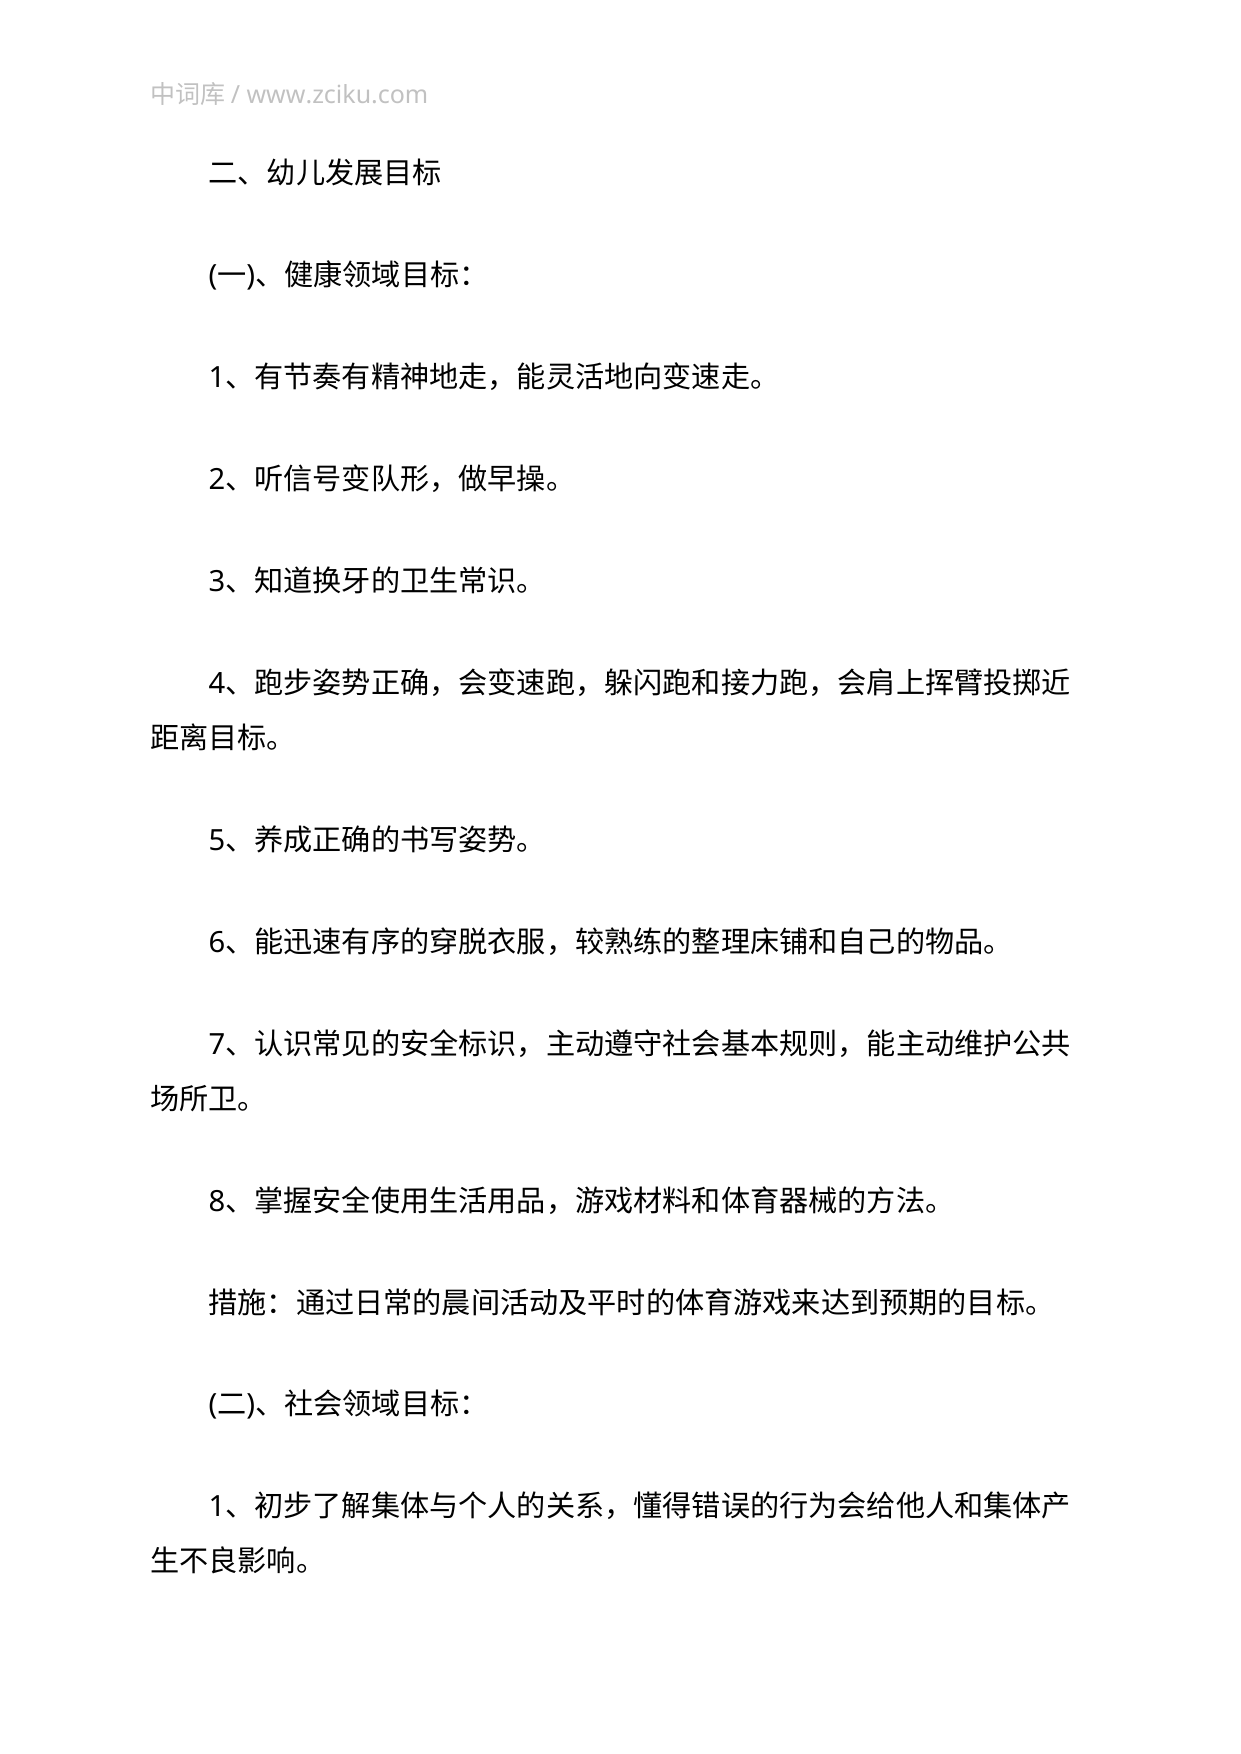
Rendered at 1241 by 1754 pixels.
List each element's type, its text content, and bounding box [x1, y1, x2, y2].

text 5、养成正确的书写姿势。 [150, 816, 1090, 859]
text (二)、社会领域目标： [150, 1381, 1090, 1423]
text 6、能迅速有序的穿脱衣服，较熟练的整理床铺和自己的物品。 [150, 918, 1090, 961]
text 3、知道换牙的卫生常识。 [150, 558, 1090, 600]
text 二、幼儿发展目标 [150, 150, 1090, 192]
text 1、有节奏有精神地走，能灵活地向变速走。 [150, 354, 1090, 396]
text 措施：通过日常的晨间活动及平时的体育游戏来达到预期的目标。 [150, 1279, 1090, 1321]
text 4、跑步姿势正确，会变速跑，躲闪跑和接力跑，会肩上挥臂投掷近距离目标。 [150, 660, 1090, 757]
text 7、认识常见的安全标识，主动遵守社会基本规则，能主动维护公共场所卫。 [150, 1020, 1090, 1118]
text 2、听信号变队形，做早操。 [150, 456, 1090, 498]
text (一)、健康领域目标： [150, 252, 1090, 294]
text 8、掌握安全使用生活用品，游戏材料和体育器械的方法。 [150, 1177, 1090, 1219]
text 1、初步了解集体与个人的关系，懂得错误的行为会给他人和集体产生不良影响。 [150, 1483, 1090, 1580]
